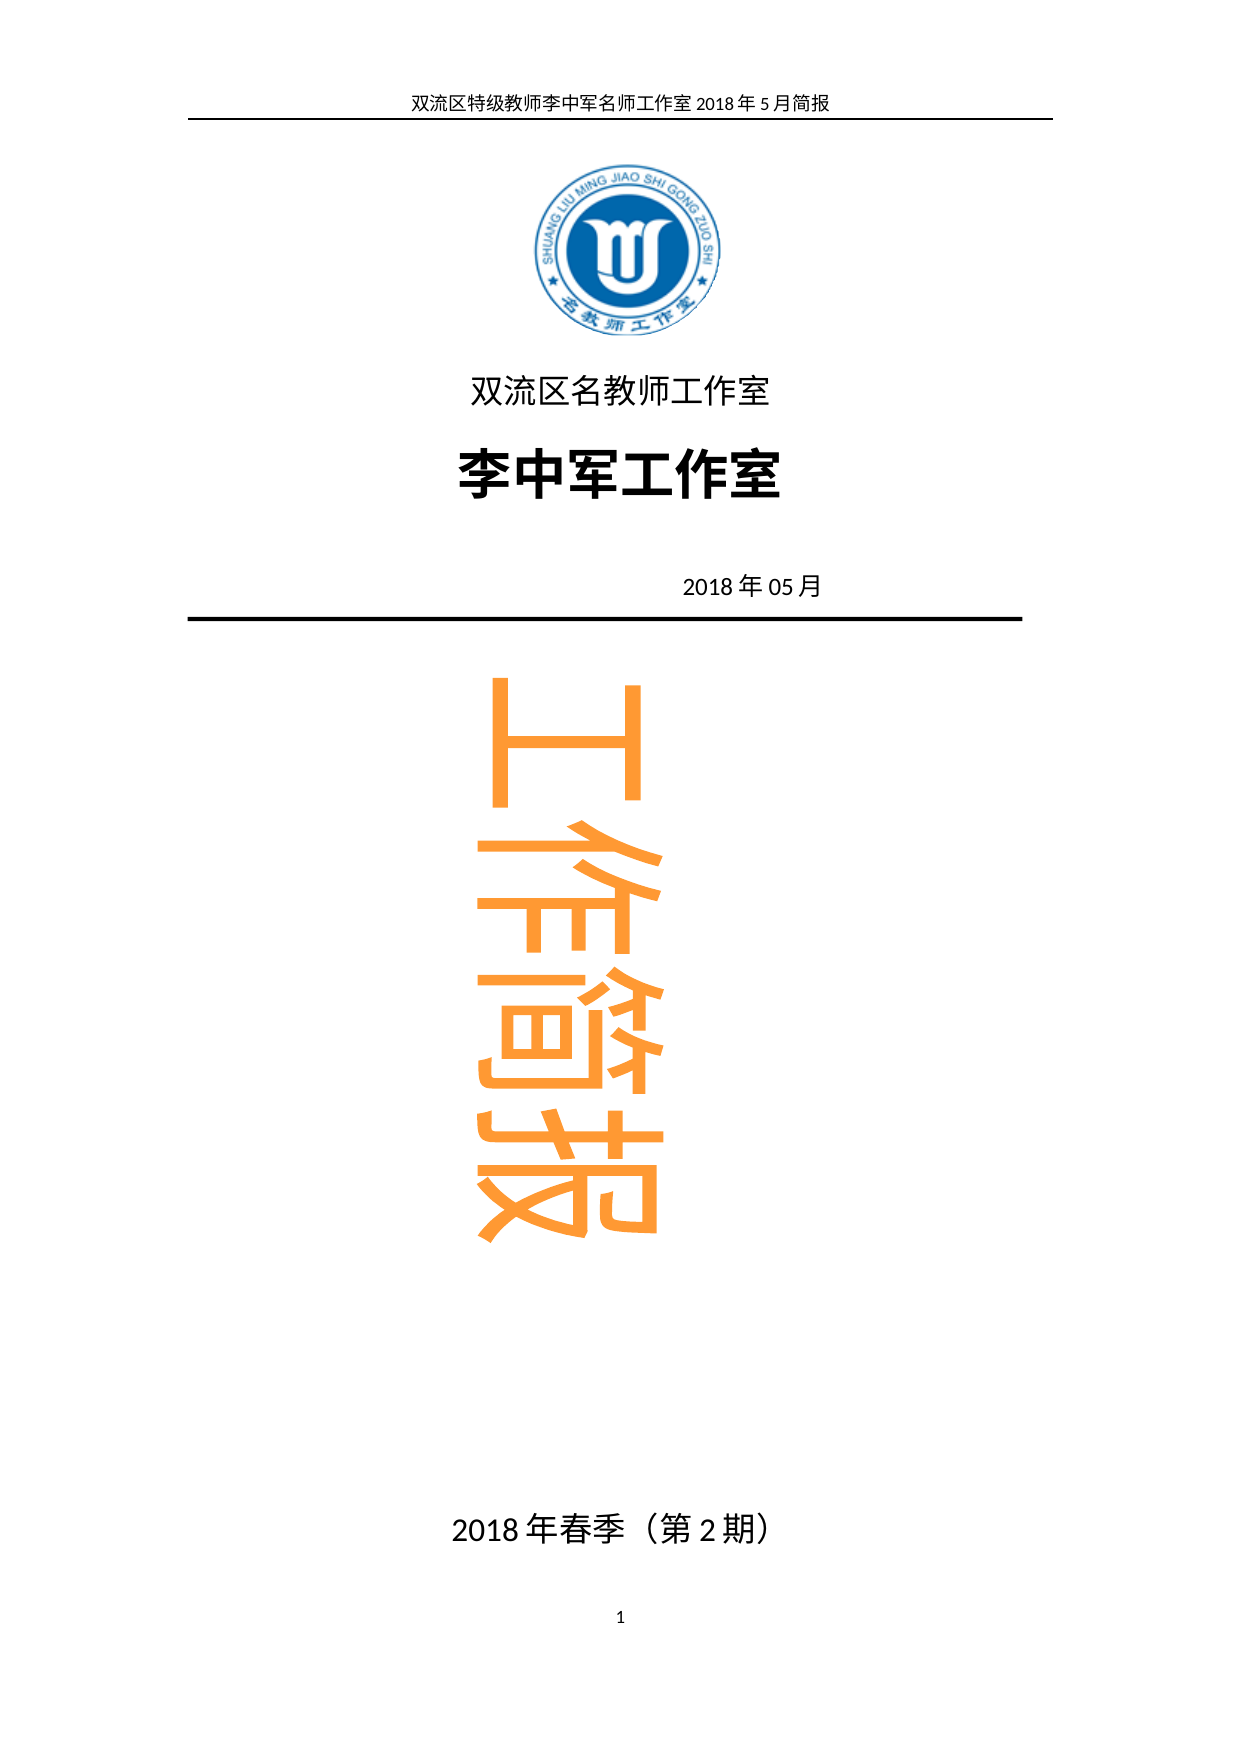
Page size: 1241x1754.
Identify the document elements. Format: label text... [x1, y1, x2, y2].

text 2018年春季（第2期） [187, 1494, 1053, 1559]
text 李中军工作室 [187, 422, 1053, 519]
text 双流区名教师工作室 [187, 357, 1053, 422]
text 2018年05月 [187, 552, 1053, 617]
